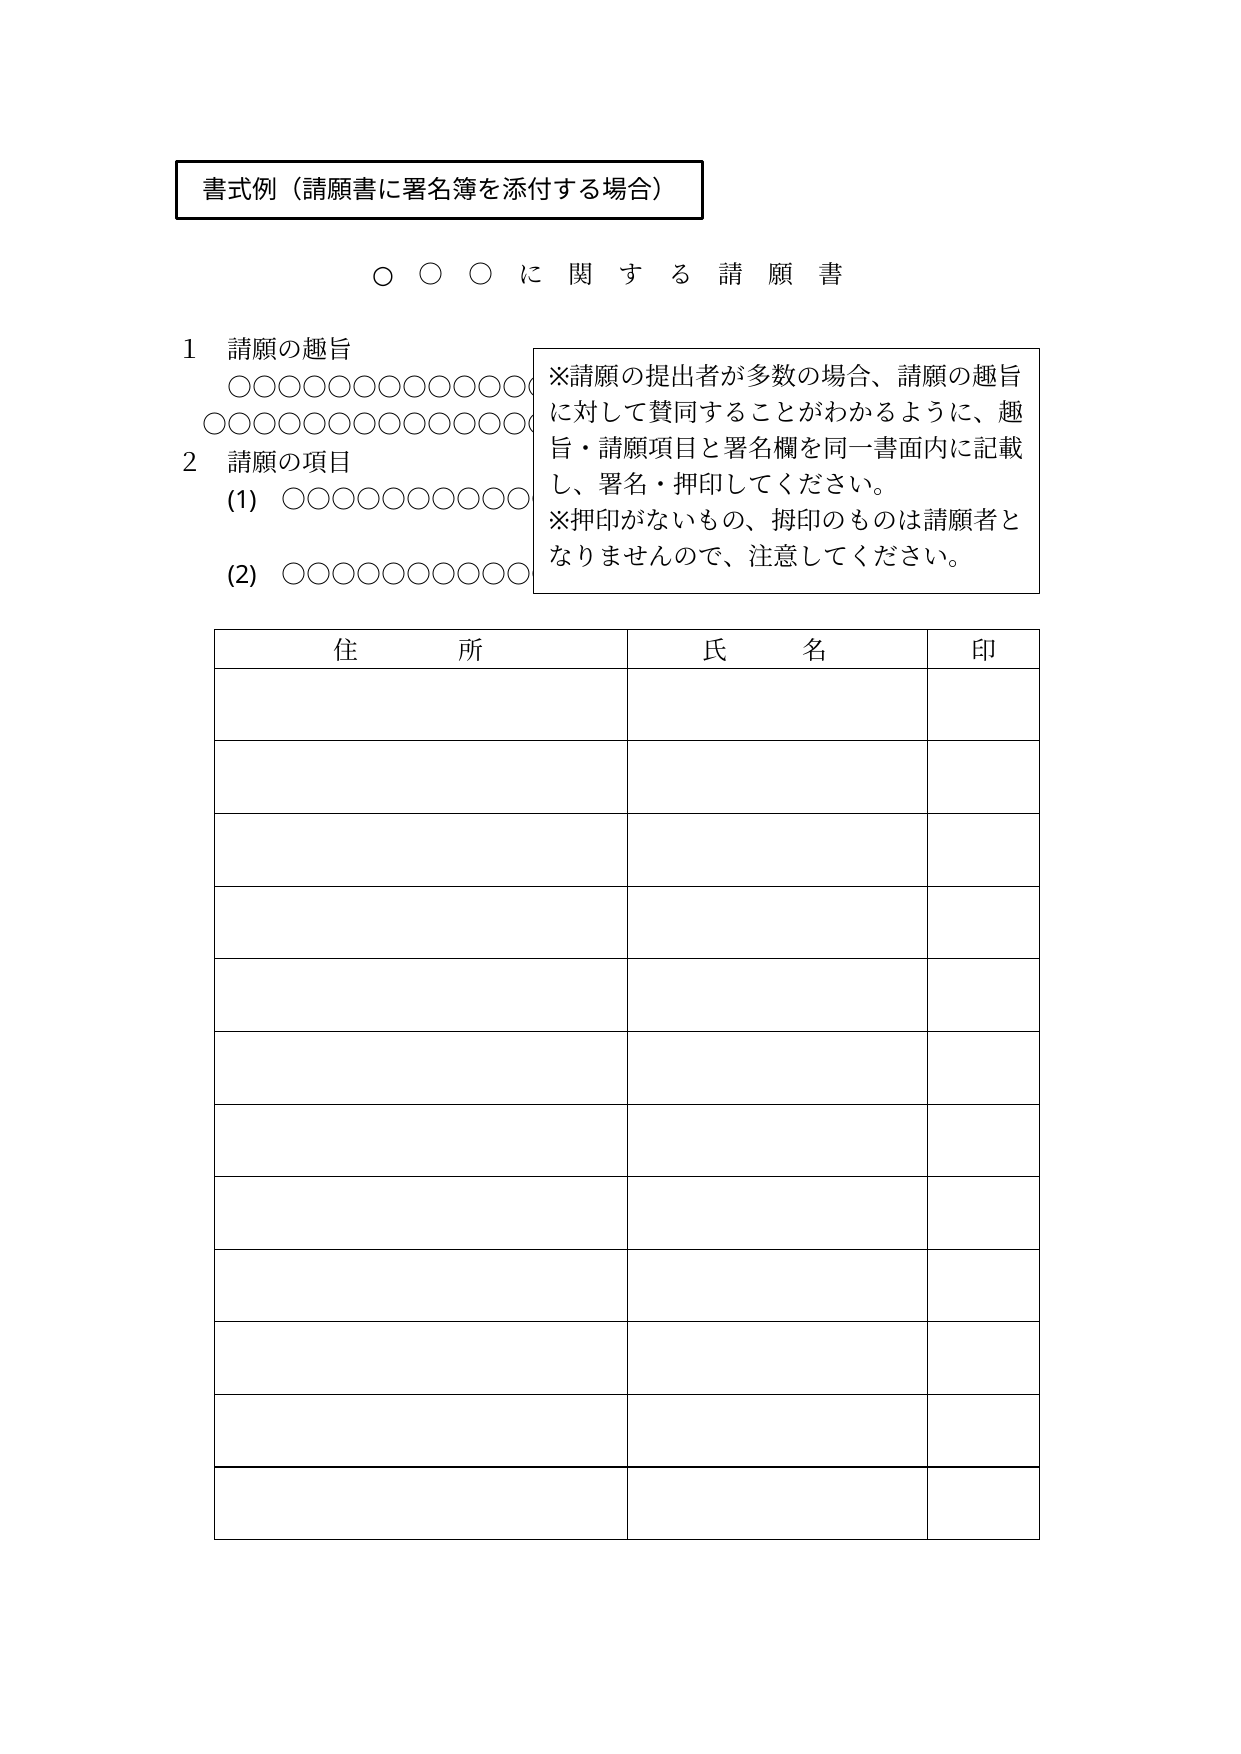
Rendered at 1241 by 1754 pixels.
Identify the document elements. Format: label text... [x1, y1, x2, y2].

table_header 氏 名 [628, 630, 927, 668]
table_cell [628, 741, 927, 813]
table_cell [928, 669, 1039, 740]
table_cell [928, 1250, 1039, 1321]
table_cell [215, 1250, 627, 1321]
table_cell [628, 669, 927, 740]
table_cell [628, 959, 927, 1031]
table_cell [628, 1395, 927, 1466]
table_cell [928, 959, 1039, 1031]
table_cell [628, 1322, 927, 1394]
table_cell [928, 1395, 1039, 1466]
table_cell [215, 1395, 627, 1466]
table_cell [215, 959, 627, 1031]
text (1) ○○○○○○○○○○○○○○○○○○○○○○○○○○○○○ [177, 479, 533, 517]
table_cell [928, 1322, 1039, 1394]
table_cell [928, 887, 1039, 958]
text ○ ○ ○ に 関 す る 請 願 書 [177, 254, 1038, 292]
table_header 住 所 [215, 630, 627, 668]
text (2) ○○○○○○○○○○○○○○○○○○○○○○○○○○○○○ [177, 554, 533, 592]
table_cell [215, 1177, 627, 1249]
table_cell [928, 741, 1039, 813]
table_cell [215, 814, 627, 886]
table_cell [628, 1250, 927, 1321]
table_cell [628, 887, 927, 958]
table_cell [215, 1468, 627, 1539]
text ○○○○○○○○○○○○○○○○○○○○○○○○○○○○○○○○○ [177, 404, 533, 442]
table_cell [628, 1105, 927, 1176]
text １ 請願の趣旨 [177, 329, 1038, 367]
table_cell [628, 1177, 927, 1249]
table_cell [215, 1105, 627, 1176]
table_cell [215, 1032, 627, 1103]
table_cell [215, 741, 627, 813]
table_cell [215, 887, 627, 958]
table_cell [215, 669, 627, 740]
table_cell [628, 1468, 927, 1539]
table_header 印 [928, 630, 1039, 668]
text ○○○○○○○○○○○○○○○○○○○○○○○○○○○○○○○○ [177, 367, 533, 404]
table_cell [928, 1105, 1039, 1176]
table_cell [628, 814, 927, 886]
table_cell [928, 814, 1039, 886]
text ２ 請願の項目 [177, 442, 533, 479]
table_cell [928, 1468, 1039, 1539]
table_cell [928, 1177, 1039, 1249]
table_cell [215, 1322, 627, 1394]
table_cell [628, 1032, 927, 1103]
table_cell [928, 1032, 1039, 1103]
